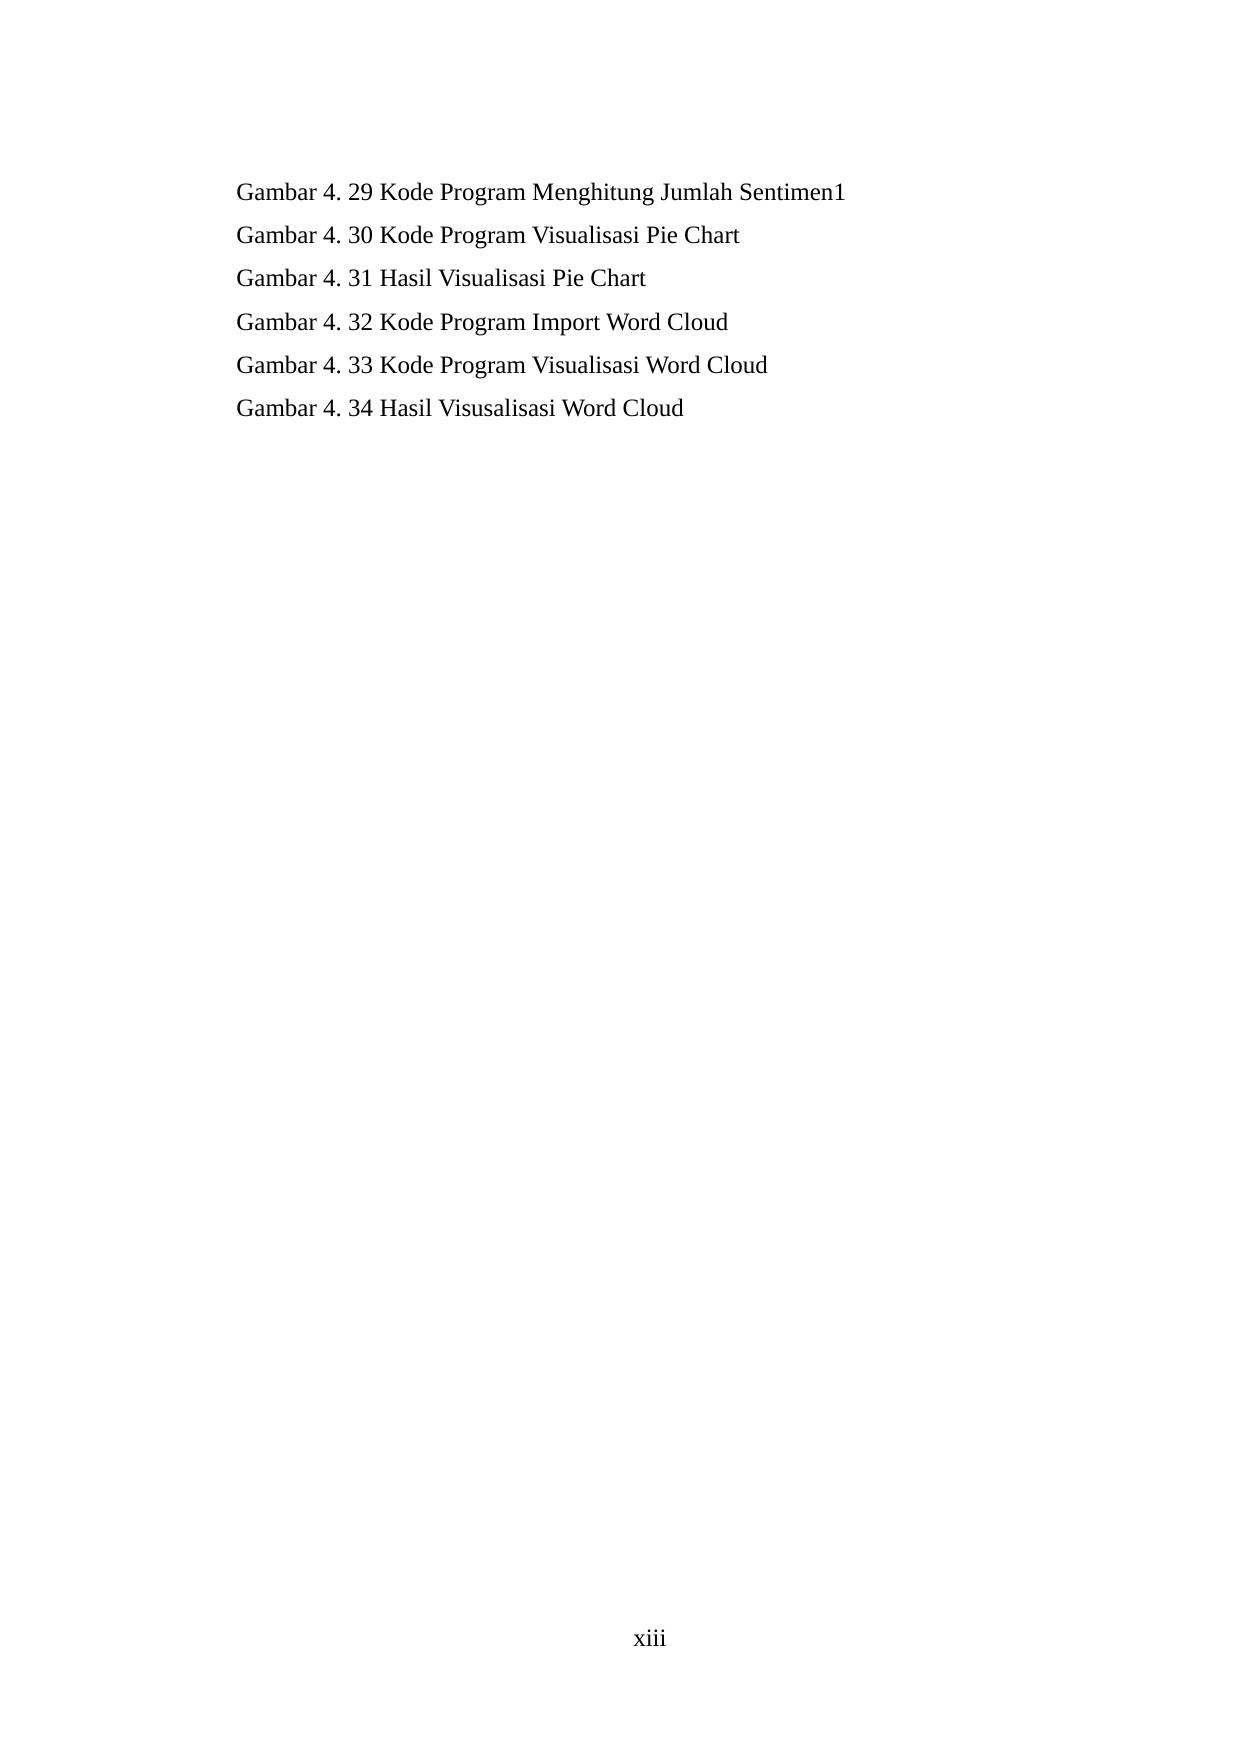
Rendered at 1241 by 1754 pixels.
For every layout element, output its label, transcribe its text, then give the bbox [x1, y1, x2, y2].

text Gambar 4. 29 Kode Program Menghitung Jumlah Sentimen 61 [236, 177, 1063, 206]
text Gambar 4. 30 Kode Program Visualisasi Pie Chart 61 [236, 220, 1063, 249]
text Gambar 4. 31 Hasil Visualisasi Pie Chart 62 [236, 263, 1063, 292]
text Gambar 4. 34 Hasil Visusalisasi Word Cloud 63 [236, 393, 1063, 422]
text Gambar 4. 32 Kode Program Import Word Cloud 62 [236, 307, 1063, 335]
text Gambar 4. 33 Kode Program Visualisasi Word Cloud 63 [236, 350, 1063, 378]
